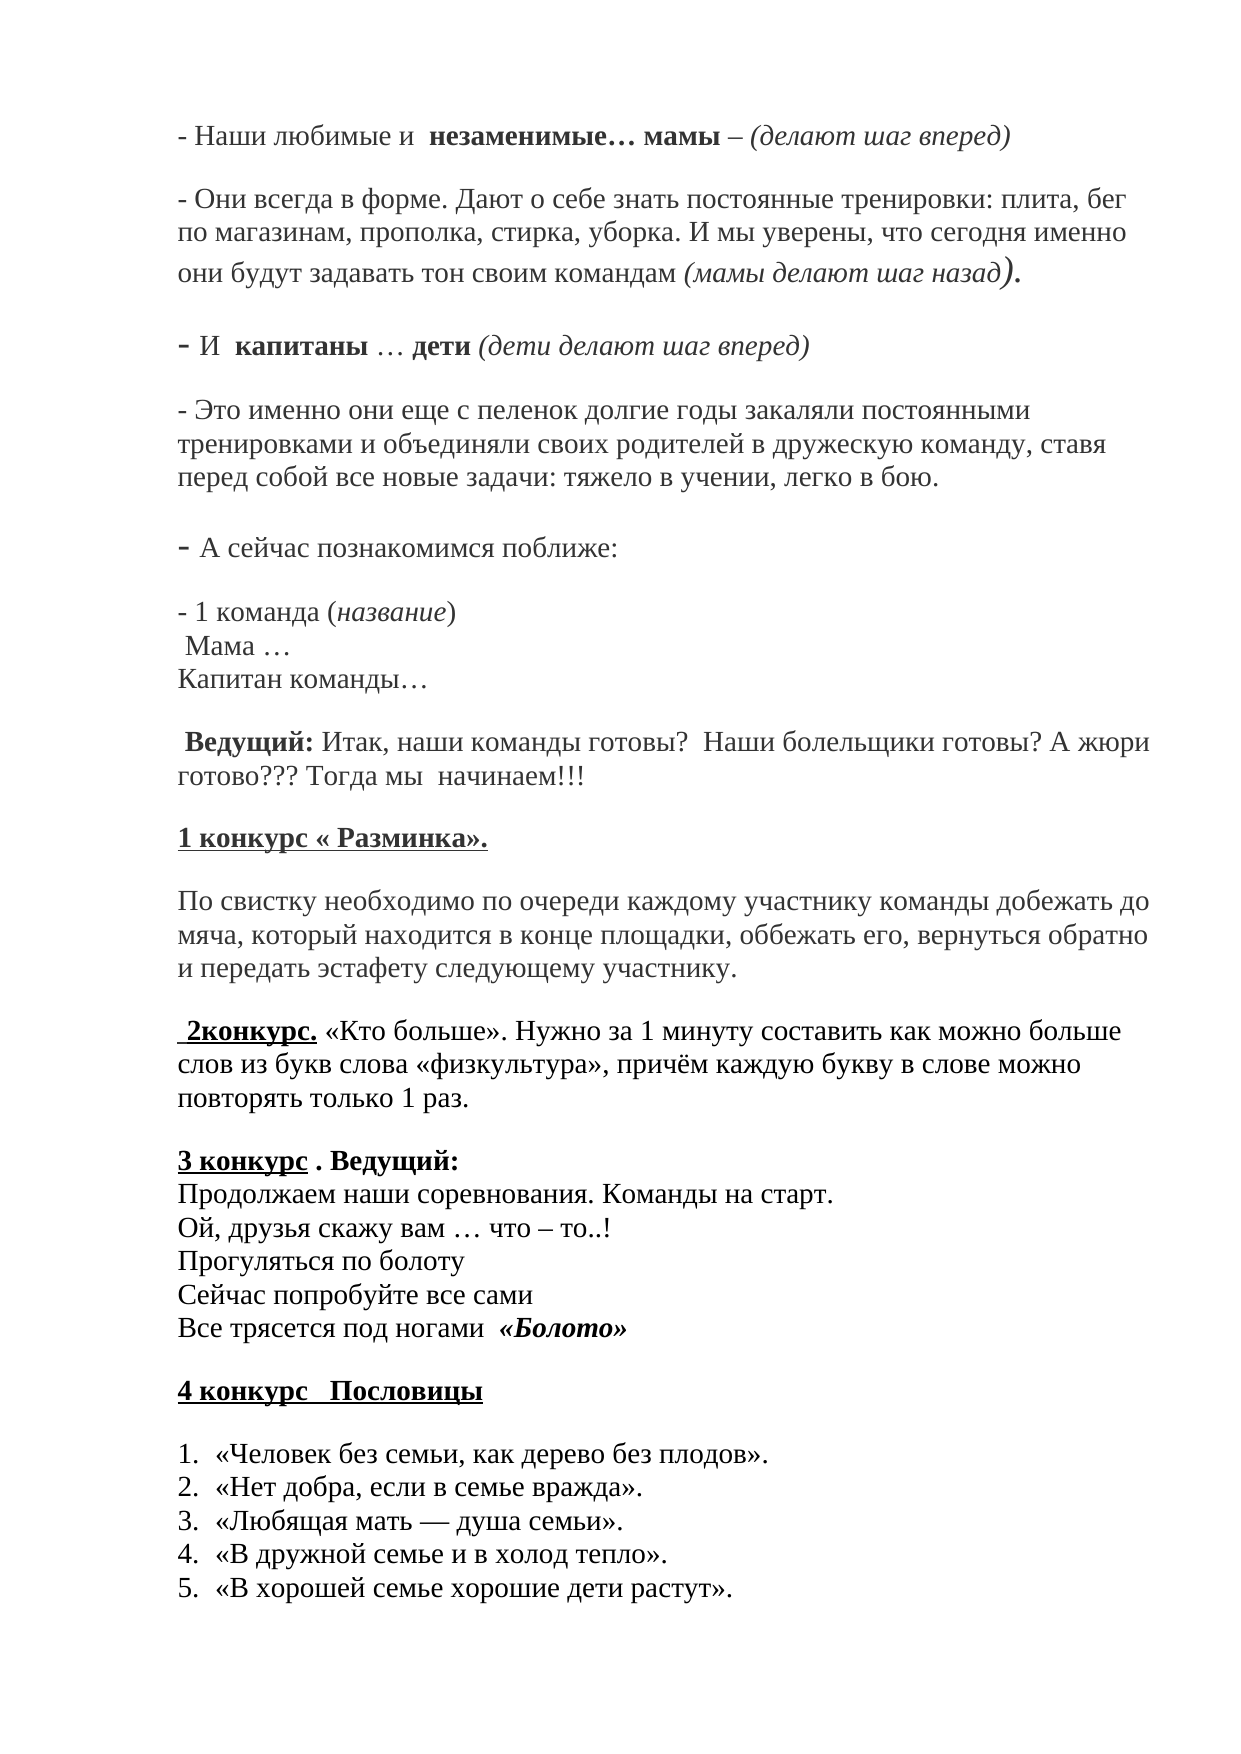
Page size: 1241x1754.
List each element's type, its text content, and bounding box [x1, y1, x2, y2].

list «Нет добра, если в семье вражда». [177, 1499, 1152, 1532]
text 4 конкурс Пословицы [177, 1373, 1152, 1407]
text Ведущий: Итак, наши команды готовы? Наши болельщики готовы? А жюри готово??? Тогда мы начинаем!!! [177, 724, 1152, 791]
text - Наши любимые и незаменимые… мамы – (делают шаг вперед) [177, 118, 1152, 152]
text 3 конкурс . Ведущий: [177, 1143, 1152, 1176]
text 2конкурс. «Кто больше». Нужно за 1 минуту составить как можно больше слов из букв слова «физкультура», причём каждую букву в слове можно повторять только 1 раз. [177, 1013, 1152, 1114]
text 1 конкурс « Разминка». [177, 821, 1152, 854]
text Продолжаем наши соревнования. Команды на старт. [177, 1176, 1152, 1210]
text По свистку необходимо по очереди каждому участнику команды добежать до мяча, который находится в конце площадки, оббежать его, вернуться обратно и передать эстафету следующему участнику. [177, 883, 1152, 984]
text Ой, друзья скажу вам … что – то..! [177, 1210, 1152, 1243]
text - И капитаны … дети (дети делают шаг вперед) [177, 320, 1152, 363]
text - Они всегда в форме. Дают о себе знать постоянные тренировки: плита, бег по магазинам, прополка, стирка, уборка. И мы уверены, что сегодня именно они будут задавать тон своим командам (мамы делают шаг назад). [177, 181, 1152, 291]
text Прогуляться по болоту [177, 1243, 1152, 1277]
text Все трясется под ногами «Болото» [177, 1311, 1152, 1344]
list «Любящая мать — душа семьи». [177, 1561, 1152, 1595]
text - А сейчас познакомимся поближе: [177, 522, 1152, 565]
list «Человек без семьи, как дерево без плодов». [177, 1436, 1152, 1469]
text - Это именно они еще с пеленок долгие годы закаляли постоянными тренировками и объединяли своих родителей в дружескую команду, ставя перед собой все новые задачи: тяжело в учении, легко в бою. [177, 392, 1152, 493]
text Сейчас попробуйте все сами [177, 1277, 1152, 1311]
text - 1 команда (название) Мама … Капитан команды… [177, 594, 1152, 695]
